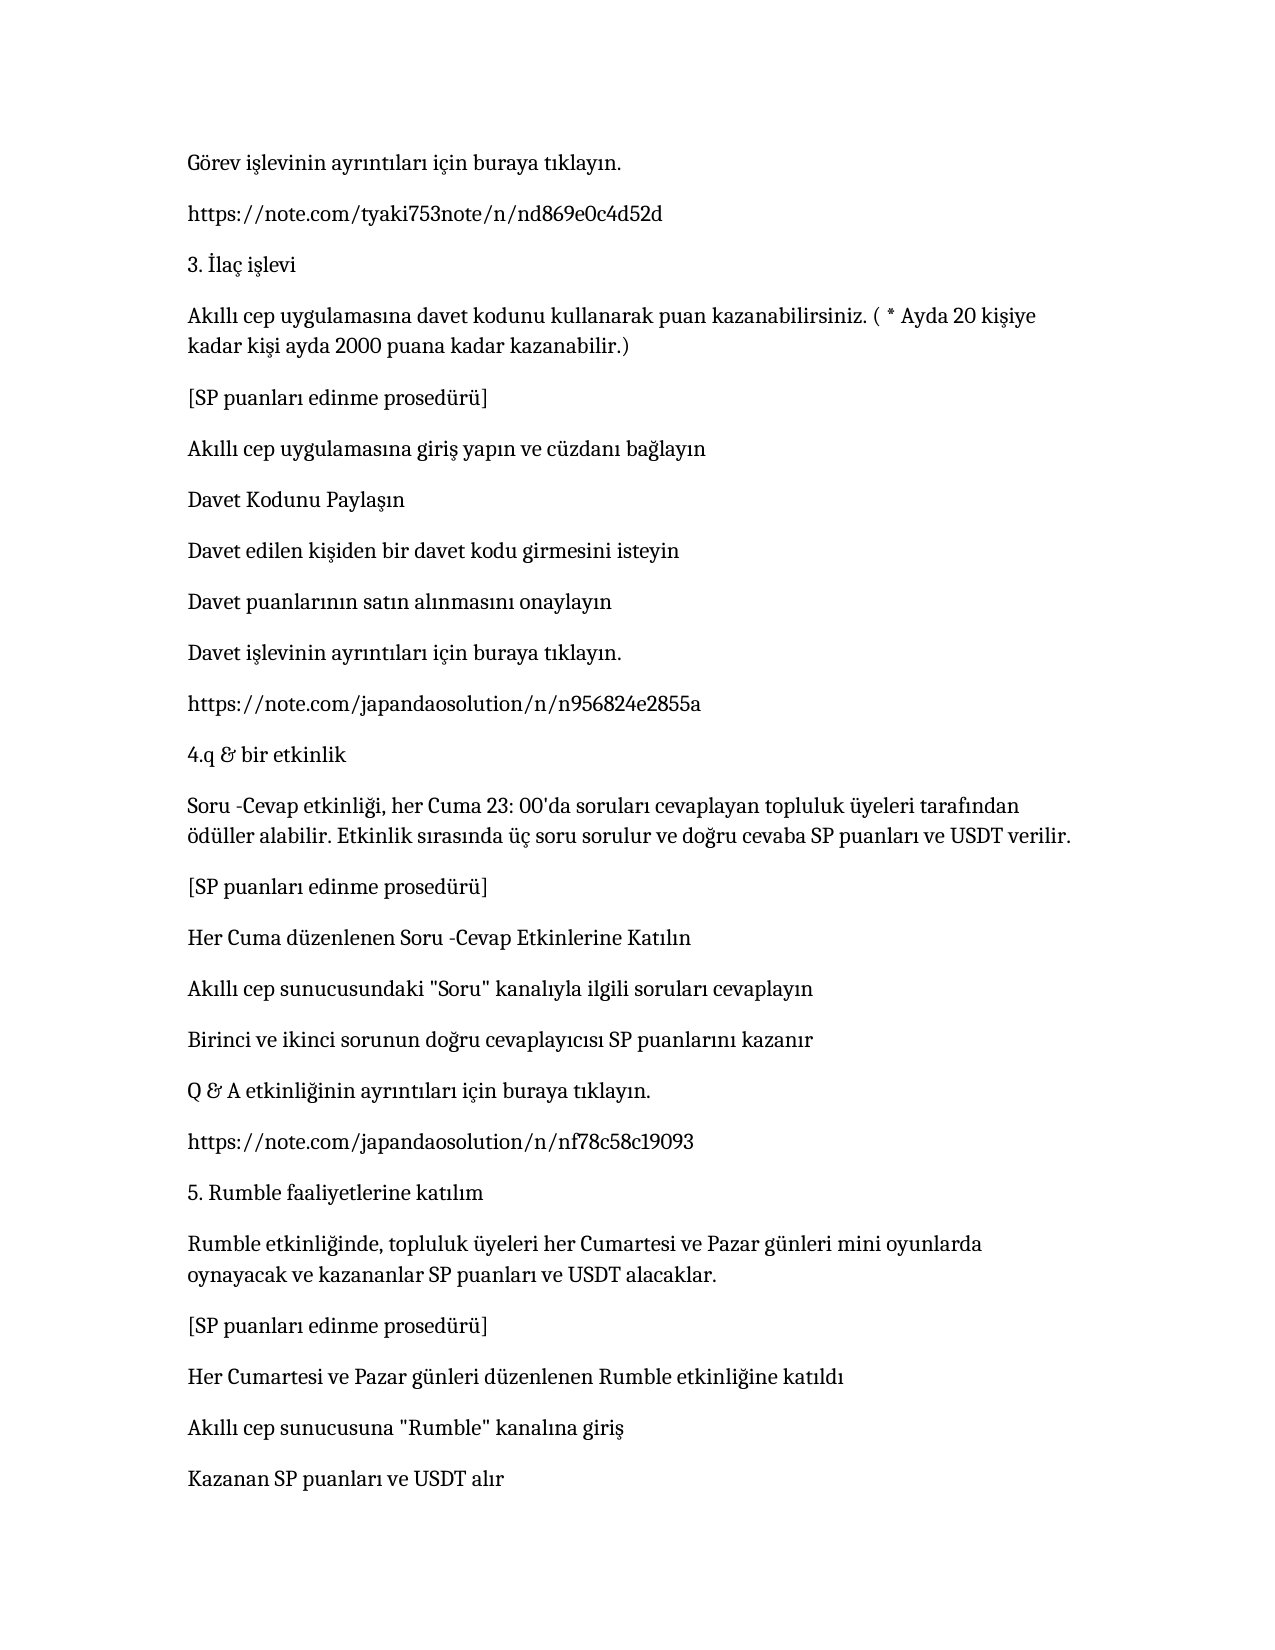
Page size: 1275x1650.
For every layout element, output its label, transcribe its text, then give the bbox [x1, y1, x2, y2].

text ⏬️Q & A etkinliğinin ayrıntıları için buraya tıklayın. [187, 1078, 1087, 1104]
text Akıllı cep sunucusundaki "Soru" kanalıyla ilgili soruları cevaplayın [187, 976, 1087, 1002]
text Davet Kodunu Paylaşın [187, 486, 1087, 513]
text 4.q & bir etkinlik [187, 742, 1087, 768]
text Akıllı cep uygulamasına davet kodunu kullanarak puan kazanabilirsiniz. ( * Ayda 20 kişiye kadar kişi ayda 2000 puana kadar kazanabilir.) [187, 303, 1087, 360]
text Davet işlevinin ayrıntıları için buraya tıklayın. [187, 639, 1087, 666]
text Akıllı cep uygulamasına giriş yapın ve cüzdanı bağlayın [187, 435, 1087, 462]
text Soru -Cevap etkinliği, her Cuma 23: 00'da soruları cevaplayan topluluk üyeleri tarafından ödüller alabilir. Etkinlik sırasında üç soru sorulur ve doğru cevaba SP puanları ve USDT verilir. [187, 793, 1087, 849]
text Davet puanlarının satın alınmasını onaylayın [187, 588, 1087, 615]
text Görev işlevinin ayrıntıları için buraya tıklayın. [187, 150, 1087, 176]
text Her Cumartesi ve Pazar günleri düzenlenen Rumble etkinliğine katıldı [187, 1363, 1087, 1390]
text [SP puanları edinme prosedürü] [187, 1312, 1087, 1339]
text Her Cuma düzenlenen Soru -Cevap Etkinlerine Katılın [187, 925, 1087, 951]
text 3. İlaç işlevi [187, 252, 1087, 278]
text Davet edilen kişiden bir davet kodu girmesini isteyin [187, 537, 1087, 564]
text https://note.com/japandaosolution/n/nf78c58c19093 [187, 1129, 1087, 1156]
text https://note.com/japandaosolution/n/n956824e2855a [187, 691, 1087, 717]
text Kazanan SP puanları ve USDT alır [187, 1466, 1087, 1492]
text Akıllı cep sunucusuna "Rumble" kanalına giriş [187, 1414, 1087, 1441]
text Birinci ve ikinci sorunun doğru cevaplayıcısı SP puanlarını kazanır [187, 1027, 1087, 1053]
text https://note.com/tyaki753note/n/nd869e0c4d52d [187, 201, 1087, 227]
text Rumble etkinliğinde, topluluk üyeleri her Cumartesi ve Pazar günleri mini oyunlarda oynayacak ve kazananlar SP puanları ve USDT alacaklar. [187, 1231, 1087, 1288]
text [SP puanları edinme prosedürü] [187, 384, 1087, 411]
text 5. Rumble faaliyetlerine katılım [187, 1180, 1087, 1207]
text [SP puanları edinme prosedürü] [187, 874, 1087, 900]
